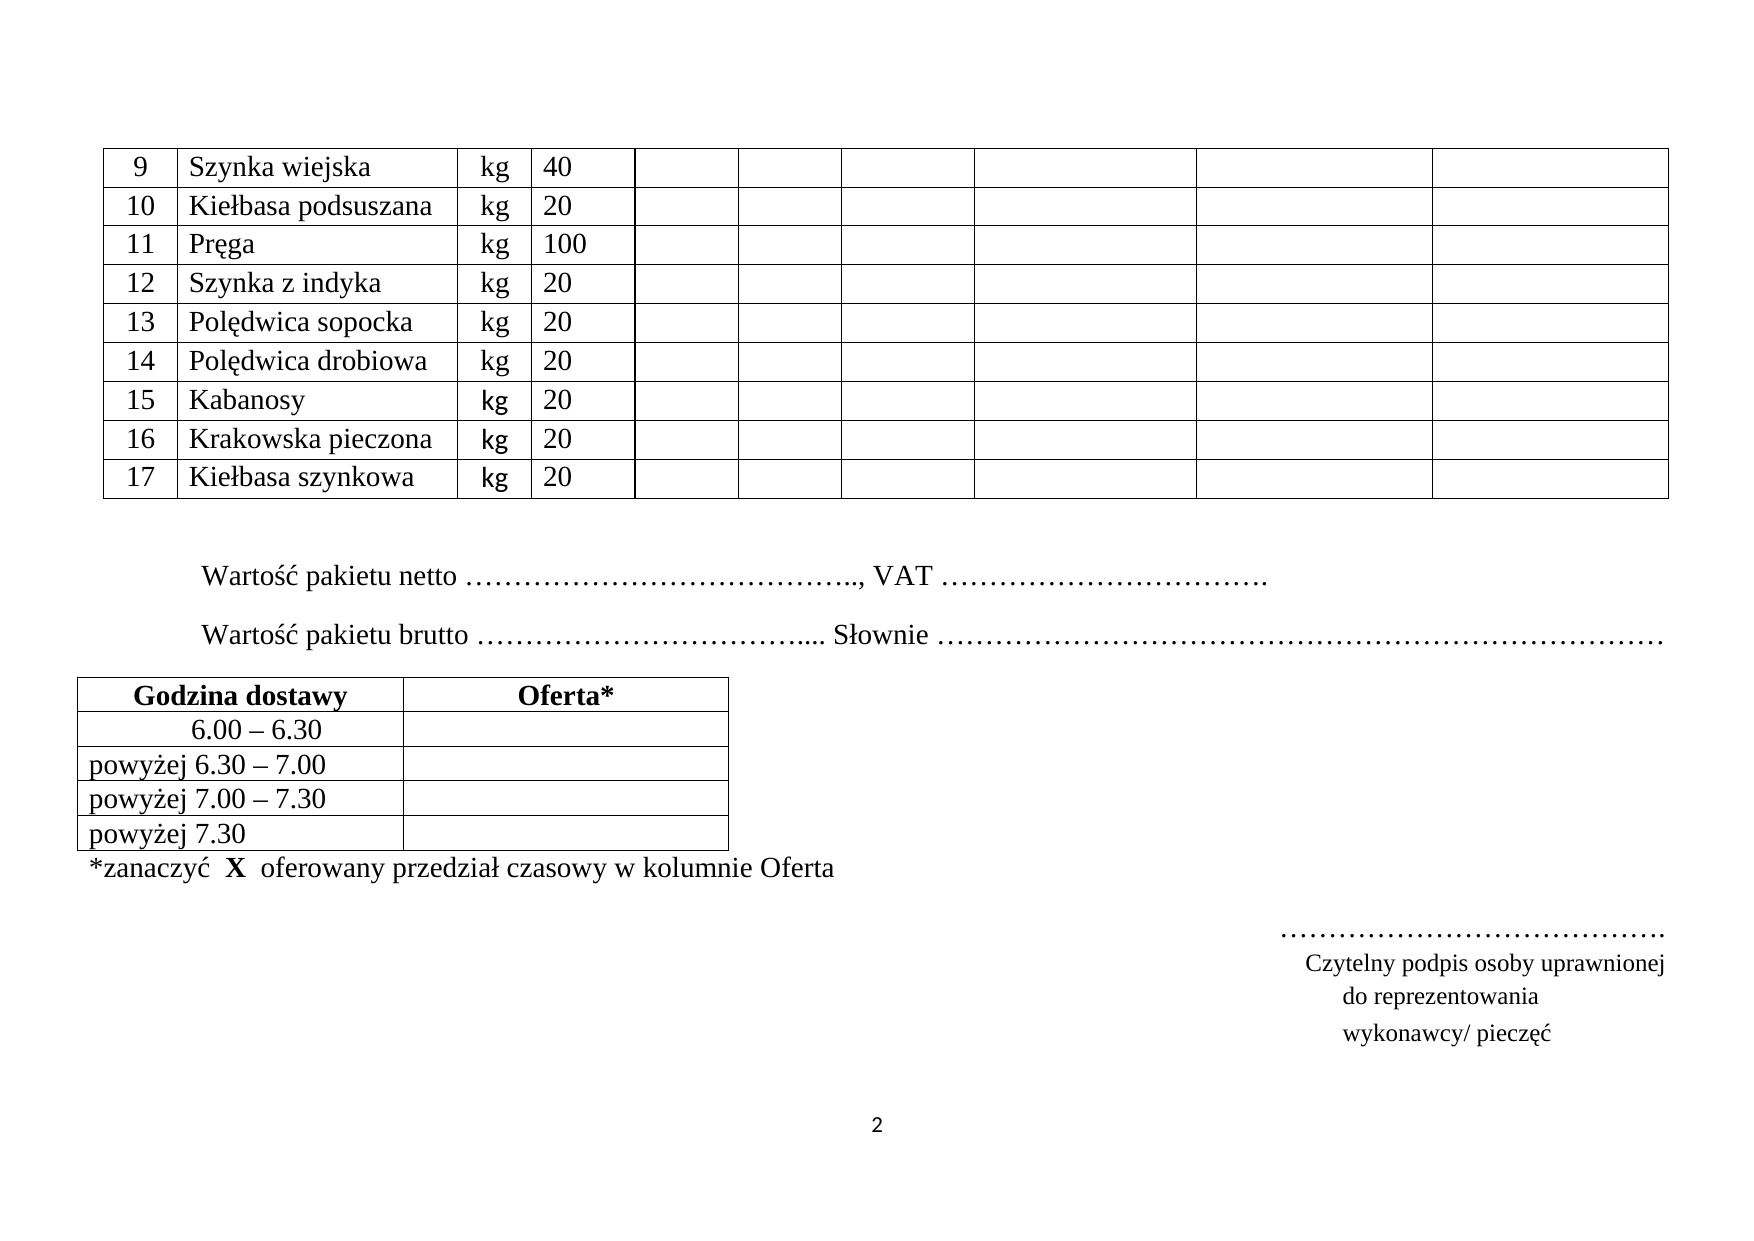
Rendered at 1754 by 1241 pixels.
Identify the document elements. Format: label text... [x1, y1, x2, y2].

table_cell Kiełbasa podsuszana [178, 188, 457, 225]
table_cell kg [458, 382, 531, 420]
table_cell Szynka wiejska [178, 149, 457, 187]
table_cell kg [458, 265, 531, 303]
table_cell [739, 382, 841, 420]
table_cell [842, 460, 974, 497]
table_cell [1197, 188, 1432, 225]
table_cell [842, 265, 974, 303]
table_cell [975, 382, 1196, 420]
table_cell [636, 304, 738, 342]
table_cell [975, 460, 1196, 497]
table_cell [842, 188, 974, 225]
list Czytelny podpis osoby uprawnionej [239, 948, 1665, 977]
table_cell [739, 421, 841, 458]
table_cell [975, 343, 1196, 381]
table_cell powyżej 6.30 – 7.00 [78, 747, 403, 780]
table_cell kg [458, 460, 531, 497]
table_cell powyżej 7.00 – 7.30 [78, 781, 403, 815]
table_cell powyżej 7.30 [78, 816, 403, 849]
table_cell [739, 304, 841, 342]
table_cell [842, 226, 974, 264]
table_cell Kiełbasa szynkowa [178, 460, 457, 497]
table_cell [404, 747, 728, 780]
table_cell 14 [104, 343, 177, 381]
table_cell [1433, 188, 1668, 225]
table_cell [1197, 343, 1432, 381]
table_cell [1433, 265, 1668, 303]
table_cell [739, 226, 841, 264]
table_cell [636, 382, 738, 420]
table_cell kg [458, 226, 531, 264]
table_cell [975, 421, 1196, 458]
table_cell [842, 149, 974, 187]
table_cell [404, 712, 728, 746]
table_cell [1433, 382, 1668, 420]
table_cell [842, 343, 974, 381]
table_cell 20 [532, 460, 634, 497]
table_cell [1197, 304, 1432, 342]
table_cell [1433, 149, 1668, 187]
table_cell Polędwica drobiowa [178, 343, 457, 381]
table_cell 20 [532, 421, 634, 458]
table_cell kg [458, 188, 531, 225]
table_cell 20 [532, 304, 634, 342]
table_cell 20 [532, 343, 634, 381]
table_cell [636, 188, 738, 225]
list do reprezentowania wykonawcy/ pieczęć [1342, 981, 1665, 1048]
table_header Godzina dostawy [78, 678, 403, 711]
table_cell 20 [532, 265, 634, 303]
table_cell kg [458, 304, 531, 342]
table_cell [636, 149, 738, 187]
table_cell 100 [532, 226, 634, 264]
table_cell [975, 188, 1196, 225]
table_cell 20 [532, 188, 634, 225]
text *zanaczyć X oferowany przedział czasowy w kolumnie Oferta [89, 851, 1665, 884]
table_cell [842, 421, 974, 458]
table_cell [739, 149, 841, 187]
table_cell 16 [104, 421, 177, 458]
table_cell 12 [104, 265, 177, 303]
table_cell [636, 460, 738, 497]
table_cell [1197, 382, 1432, 420]
table_cell [1433, 304, 1668, 342]
table_cell [636, 226, 738, 264]
list …………………………………. [239, 910, 1665, 943]
table_cell Szynka z indyka [178, 265, 457, 303]
table_cell [404, 816, 728, 849]
table_cell [842, 304, 974, 342]
table_cell 15 [104, 382, 177, 420]
table_cell [739, 343, 841, 381]
table_header Oferta* [404, 678, 728, 711]
table_cell [636, 421, 738, 458]
table_cell 40 [532, 149, 634, 187]
table_cell [1197, 226, 1432, 264]
table_cell [739, 460, 841, 497]
table_cell [975, 149, 1196, 187]
table_cell [975, 226, 1196, 264]
table_cell kg [458, 421, 531, 458]
table_cell [404, 781, 728, 815]
table_cell [1197, 265, 1432, 303]
table_cell 13 [104, 304, 177, 342]
text Wartość pakietu brutto …………………………….... Słownie ………………………………………………………………… [201, 617, 1665, 651]
table_cell [1197, 149, 1432, 187]
table_cell [975, 304, 1196, 342]
table_cell 6.00 – 6.30 [78, 712, 403, 746]
table_cell [1433, 343, 1668, 381]
table_cell 11 [104, 226, 177, 264]
table_cell [1433, 421, 1668, 458]
table_cell Kabanosy [178, 382, 457, 420]
table_cell [975, 265, 1196, 303]
table_cell [1197, 460, 1432, 497]
table_cell 9 [104, 149, 177, 187]
table_cell [842, 382, 974, 420]
table_cell Krakowska pieczona [178, 421, 457, 458]
table_cell Polędwica sopocka [178, 304, 457, 342]
table_cell 17 [104, 460, 177, 497]
text Wartość pakietu netto ………………………………….., VAT ……………………………. [201, 558, 1665, 591]
table_cell [636, 343, 738, 381]
table_cell Pręga [178, 226, 457, 264]
table_cell [1433, 460, 1668, 497]
table_cell 20 [532, 382, 634, 420]
table_cell kg [458, 149, 531, 187]
table_cell [1433, 226, 1668, 264]
table_cell [1197, 421, 1432, 458]
table_cell [739, 265, 841, 303]
table_cell [636, 265, 738, 303]
table_cell [739, 188, 841, 225]
table_cell kg [458, 343, 531, 381]
table_cell 10 [104, 188, 177, 225]
